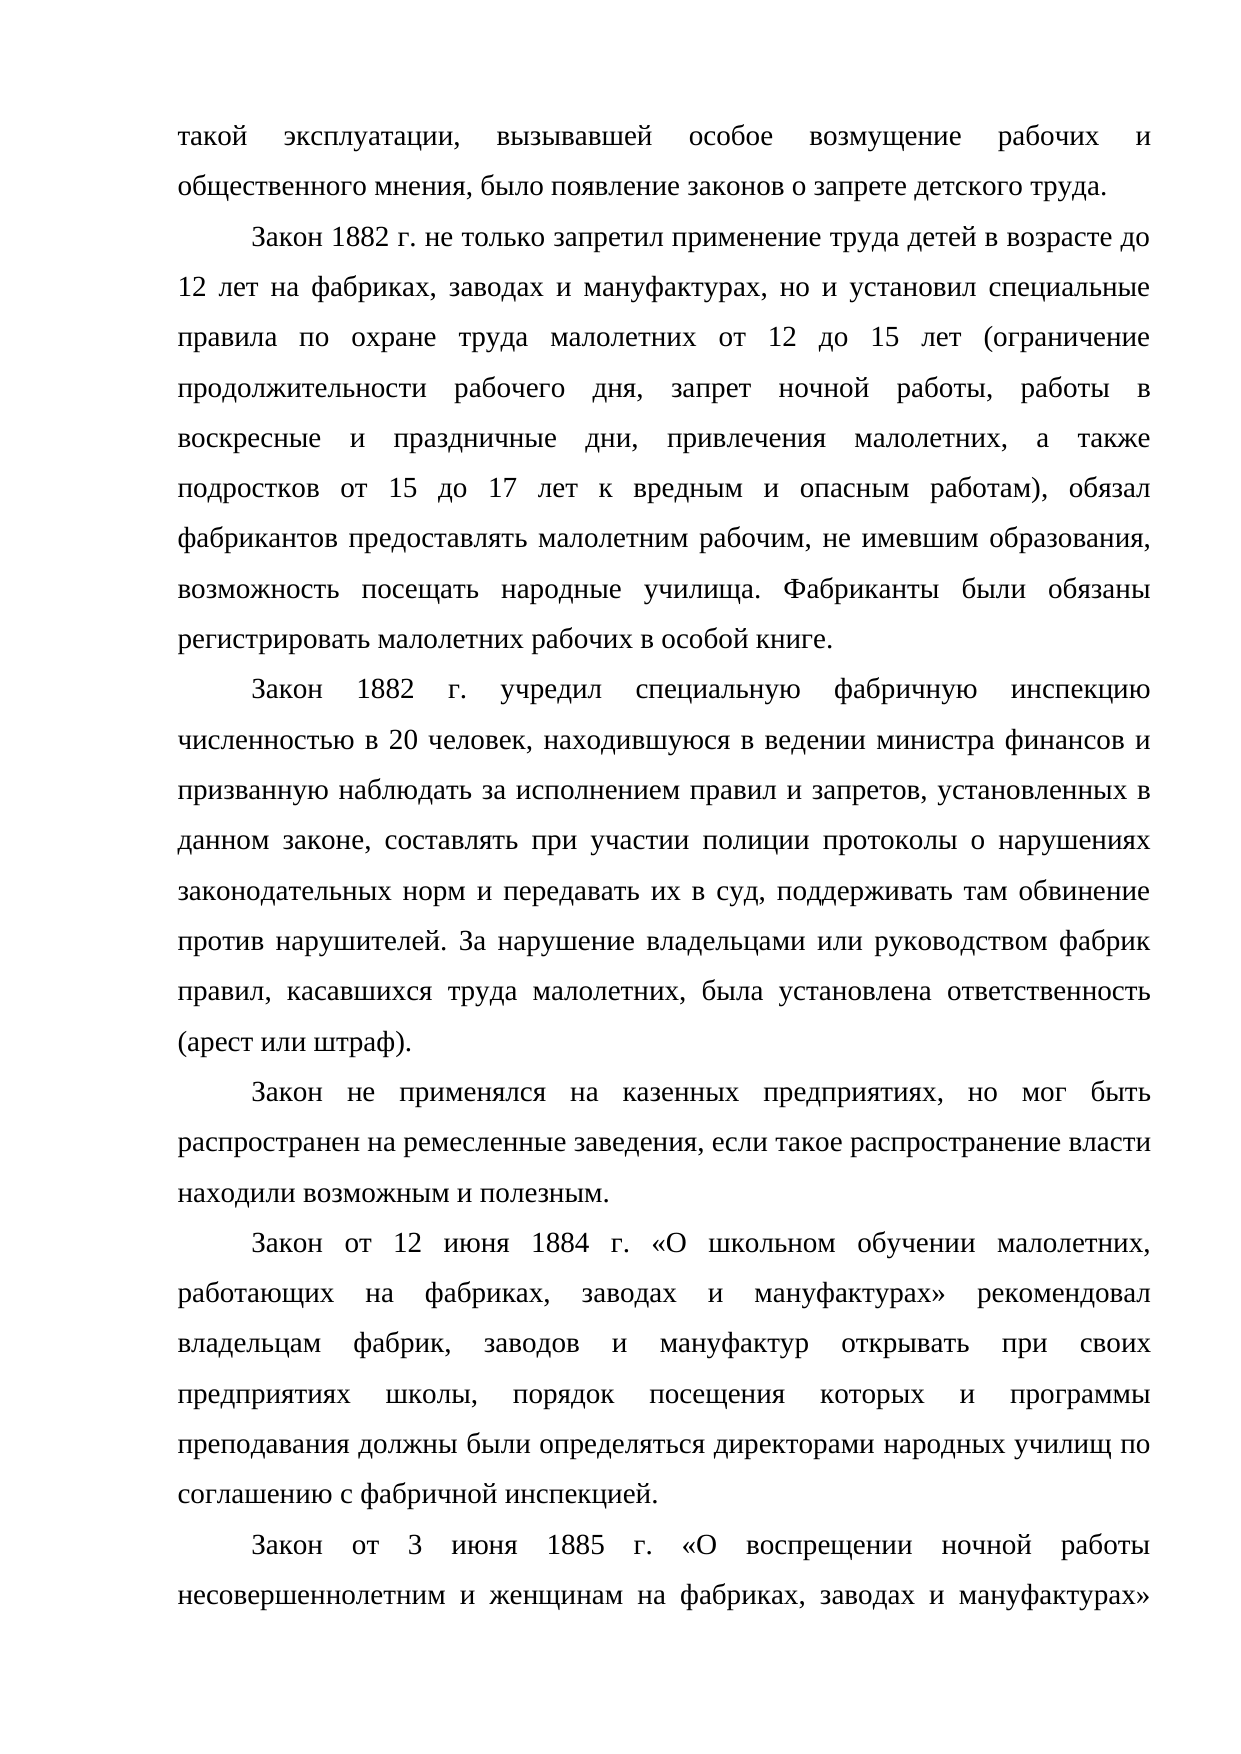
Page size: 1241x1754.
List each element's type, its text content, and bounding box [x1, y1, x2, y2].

text Закон не применялся на казенных предприятиях, но мог быть распространен на ремесленные заведения, если такое распространение власти находили возможным и полезным. [177, 1074, 1152, 1208]
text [177, 118, 1152, 202]
text Закон 1882 г. не только запретил применение труда детей в возрасте до 12 лет на фабриках, заводах и мануфактурах, но и установил специальные правила по охране труда малолетних от 12 до 15 лет (ограничение продолжительности рабочего дня, запрет ночной работы, работы в воскресные и праздничные дни, привлечения малолетних, а также подростков от 15 до 17 лет к вредным и опасным работам), обязал фабрикантов предоставлять малолетним рабочим, не имевшим образования, возможность посещать народные училища. Фабриканты были обязаны регистрировать малолетних рабочих в особой книге. [177, 219, 1152, 655]
text Закон 1882 г. учредил специальную фабричную инспекцию численностью в 20 человек, находившуюся в ведении министра финансов и призванную наблюдать за исполнением правил и запретов, установленных в данном законе, составлять при участии полиции протоколы о нарушениях законодательных норм и передавать их в суд, поддерживать там обвинение против нарушителей. За нарушение владельцами или руководством фабрик правил, касавшихся труда малолетних, была установлена ответственность (арест или штраф). [177, 672, 1152, 1057]
text Закон от 12 июня 1884 г. «О школьном обучении малолетних, работающих на фабриках, заводах и мануфактурах» рекомендовал владельцам фабрик, заводов и мануфактур открывать при своих предприятиях школы, порядок посещения которых и программы преподавания должны были определяться директорами народных училищ по соглашению с фабричной инспекцией. [177, 1225, 1152, 1510]
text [177, 1527, 1152, 1611]
